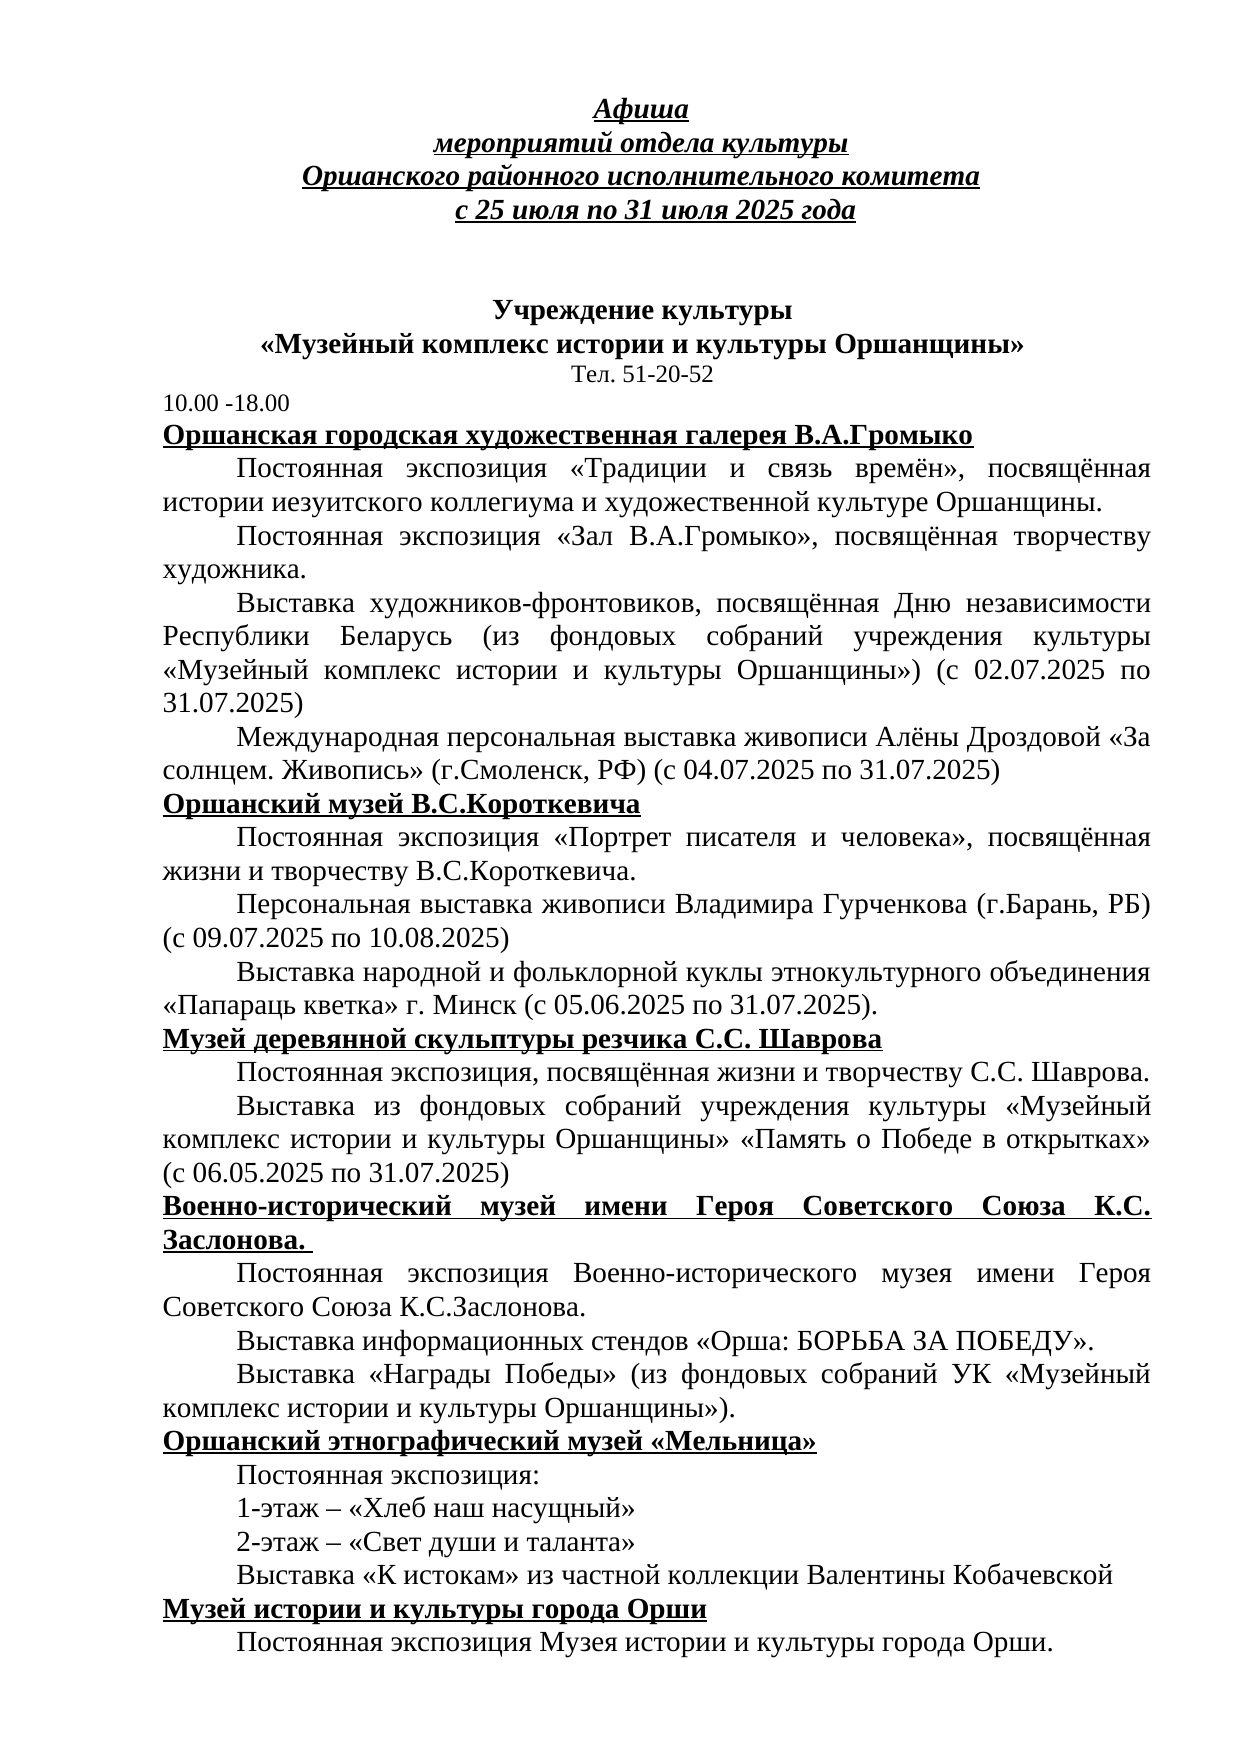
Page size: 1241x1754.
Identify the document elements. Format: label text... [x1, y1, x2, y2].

text Оршанский музей В.С.Короткевича [162, 786, 1152, 819]
text Афиша [162, 91, 1122, 125]
text Постоянная экспозиция, посвящённая жизни и творчеству С.С. Шаврова. [162, 1054, 1152, 1088]
text Постоянная экспозиция «Традиции и связь времён», посвящённая истории иезуитского коллегиума и художественной культуре Оршанщины. [162, 451, 1152, 518]
text Выставка народной и фольклорной куклы этнокультурного объединения «Папараць кветка» г. Минск (с 05.06.2025 по 31.07.2025). [162, 954, 1152, 1021]
text Выставка «К истокам» из частной коллекции Валентины Кобачевской [162, 1557, 1152, 1591]
text 1-этаж – «Хлеб наш насущный» [162, 1490, 1152, 1524]
text мероприятий отдела культуры [162, 125, 1122, 158]
text Учреждение культуры [162, 292, 1122, 326]
text Оршанский этнографический музей «Мельница» [162, 1423, 1152, 1457]
text Постоянная экспозиция Военно-исторического музея имени Героя Советского Союза К.С.Заслонова. [162, 1256, 1152, 1323]
text Постоянная экспозиция Музея истории и культуры города Орши. [162, 1624, 1152, 1658]
text Выставка информационных стендов «Орша: БОРЬБА ЗА ПОБЕДУ». [162, 1323, 1152, 1356]
text Постоянная экспозиция: [162, 1457, 1152, 1490]
text Военно-исторический музей имени Героя Советского Союза К.С. Заслонова. [162, 1219, 1152, 1256]
text Тел. 51-20-52 [162, 359, 1122, 388]
text «Музейный комплекс истории и культуры Оршанщины» [162, 326, 1122, 359]
text Международная персональная выставка живописи Алёны Дроздовой «За солнцем. Живопись» (г.Смоленск, РФ) (с 04.07.2025 по 31.07.2025) [162, 719, 1152, 786]
text Постоянная экспозиция «Зал В.А.Громыко», посвящённая творчеству художника. [162, 518, 1152, 585]
text Оршанского районного исполнительного комитета [162, 158, 1122, 192]
text с 25 июля по 31 июля 2025 года [162, 192, 1152, 225]
text Военно-исторический музей имени Героя Советского Союза К.С. Заслонова. [162, 1188, 1152, 1218]
text 2-этаж – «Свет души и таланта» [162, 1524, 1152, 1557]
text Музей деревянной скульптуры резчика С.С. Шаврова [162, 1021, 1152, 1054]
text Постоянная экспозиция «Портрет писателя и человека», посвящённая жизни и творчеству В.С.Короткевича. [162, 819, 1152, 887]
text Выставка «Награды Победы» (из фондовых собраний УК «Музейный комплекс истории и культуры Оршанщины»). [162, 1356, 1152, 1423]
text Музей истории и культуры города Орши [162, 1591, 1152, 1624]
text Оршанская городская художественная галерея В.А.Громыко [162, 417, 1152, 451]
text Выставка художников-фронтовиков, посвящённая Дню независимости Республики Беларусь (из фондовых собраний учреждения культуры «Музейный комплекс истории и культуры Оршанщины») (с 02.07.2025 по 31.07.2025) [162, 585, 1152, 719]
text Выставка из фондовых собраний учреждения культуры «Музейный комплекс истории и культуры Оршанщины» «Память о Победе в открытках» (с 06.05.2025 по 31.07.2025) [162, 1088, 1152, 1188]
text 10.00 -18.00 [162, 388, 1122, 417]
text Персональная выставка живописи Владимира Гурченкова (г.Барань, РБ) (с 09.07.2025 по 10.08.2025) [162, 887, 1152, 954]
